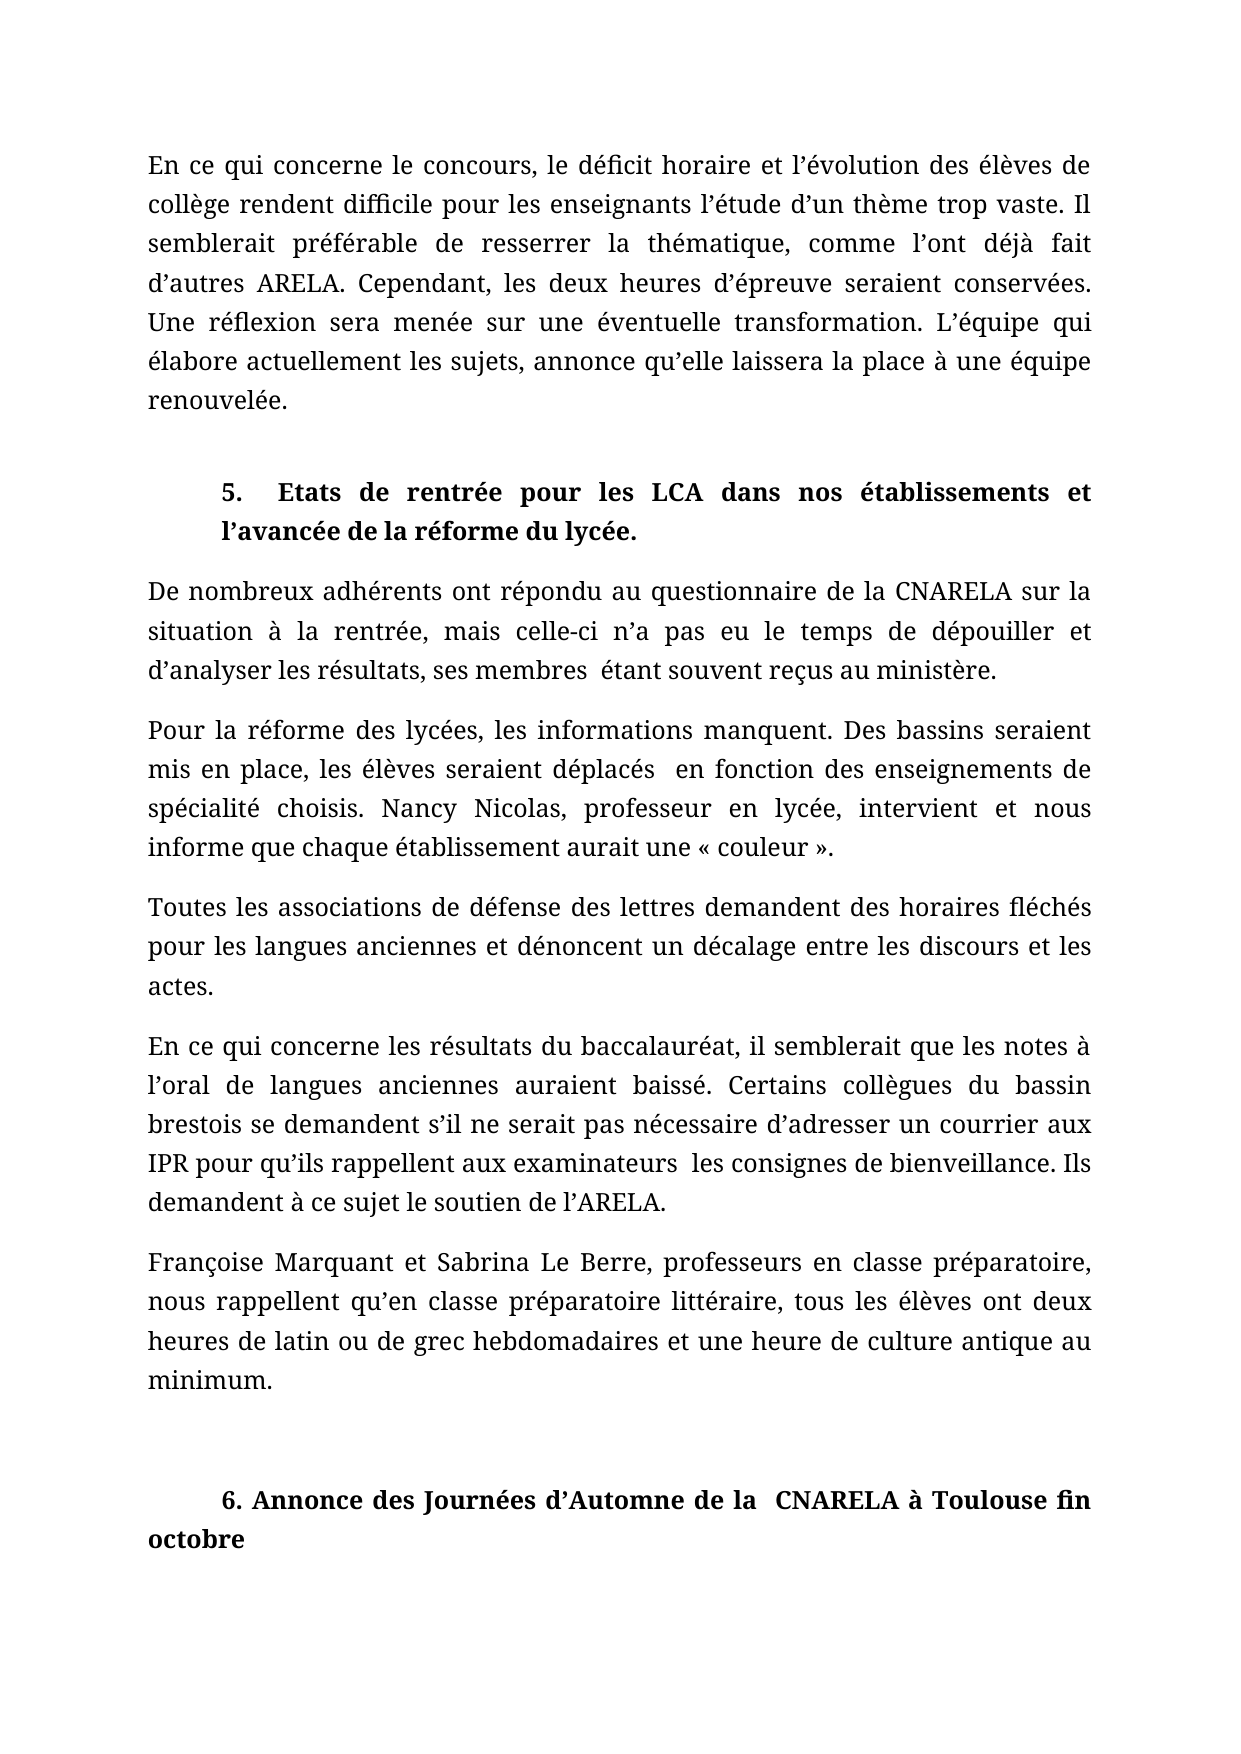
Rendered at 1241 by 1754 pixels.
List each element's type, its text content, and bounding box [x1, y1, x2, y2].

list De nombreux adhérents ont répondu au questionnaire de la CNARELA sur la situation à la rentrée, mais celle-ci n’a pas eu le temps de dépouiller et d’analyser les résultats, ses membres étant souvent reçus au ministère. [148, 574, 1092, 686]
list Pour la réforme des lycées, les informations manquent. Des bassins seraient mis en place, les élèves seraient déplacés en fonction des enseignements de spécialité choisis. Nancy Nicolas, professeur en lycée, intervient et nous informe que chaque établissement aurait une « couleur ». [148, 712, 1092, 864]
list Toutes les associations de défense des lettres demandent des horaires fléchés pour les langues anciennes et dénoncent un décalage entre les discours et les actes. [148, 890, 1092, 1002]
list 5. Etats de rentrée pour les LCA dans nos établissements et l’avancée de la réforme du lycée. [221, 475, 1092, 548]
list Françoise Marquant et Sabrina Le Berre, professeurs en classe préparatoire, nous rappellent qu’en classe préparatoire littéraire, tous les élèves ont deux heures de latin ou de grec hebdomadaires et une heure de culture antique au minimum. [148, 1245, 1092, 1396]
list En ce qui concerne le concours, le déficit horaire et l’évolution des élèves de collège rendent difficile pour les enseignants l’étude d’un thème trop vaste. Il semblerait préférable de resserrer la thématique, comme l’ont déjà fait d’autres ARELA. Cependant, les deux heures d’épreuve seraient conservées. Une réflexion sera menée sur une éventuelle transformation. L’équipe qui élabore actuellement les sujets, annonce qu’elle laissera la place à une équipe renouvelée. [148, 148, 1092, 417]
list 6. Annonce des Journées d’Automne de la CNARELA à Toulouse fin octobre [148, 1482, 1092, 1556]
list En ce qui concerne les résultats du baccalauréat, il semblerait que les notes à l’oral de langues anciennes auraient baissé. Certains collègues du bassin brestois se demandent s’il ne serait pas nécessaire d’adresser un courrier aux IPR pour qu’ils rappellent aux examinateurs les consignes de bienveillance. Ils demandent à ce sujet le soutien de l’ARELA. [148, 1028, 1092, 1219]
